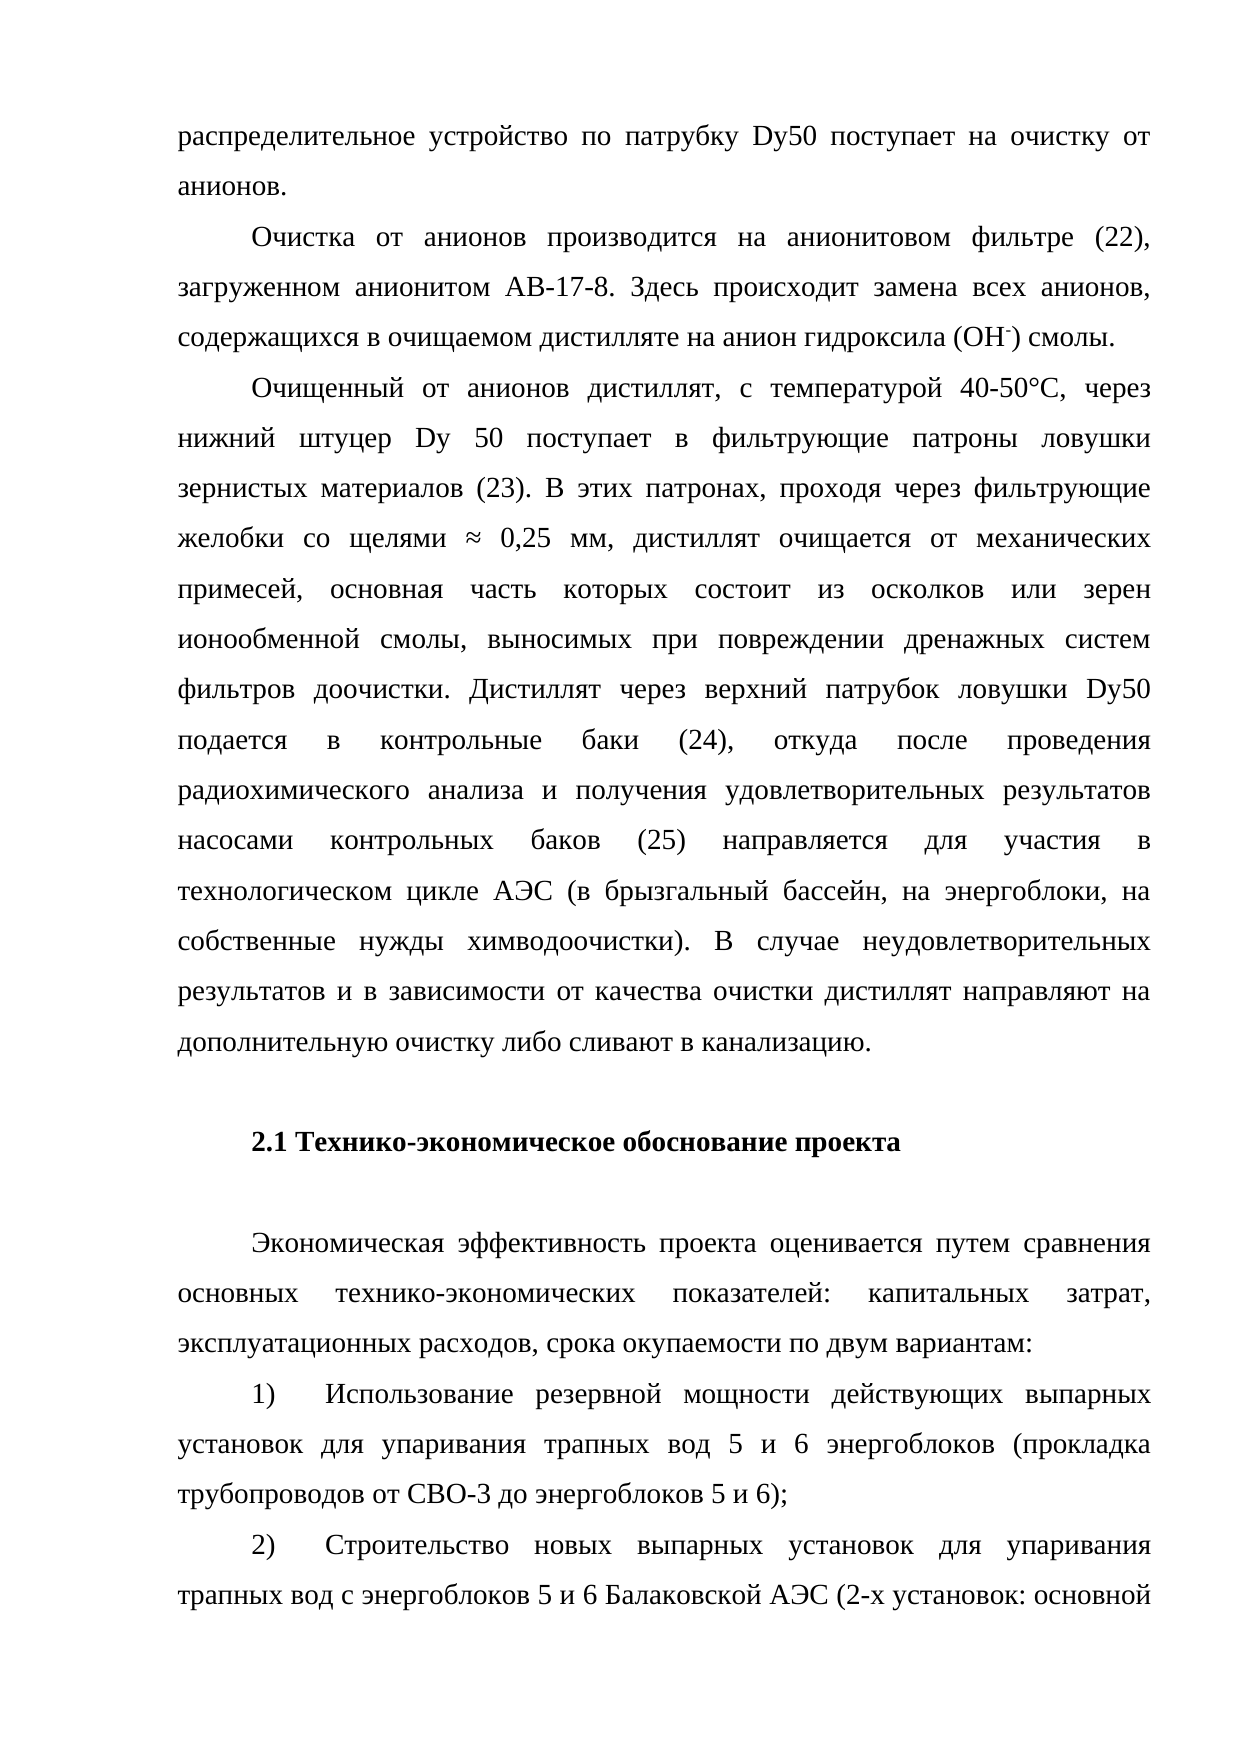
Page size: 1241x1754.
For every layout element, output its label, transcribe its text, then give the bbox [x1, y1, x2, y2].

text 2.1 Технико-экономическое обоснование проекта [177, 1124, 1152, 1158]
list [177, 1527, 1152, 1611]
text Очистка от анионов производится на анионитовом фильтре (22), загруженном анионитом АВ-17-8. Здесь происходит замена всех анионов, содержащихся в очищаемом дистилляте на анион гидроксила (ОН-) смолы. [177, 219, 1152, 353]
list Использование резервной мощности действующих выпарных установок для упаривания трапных вод 5 и 6 энергоблоков (прокладка трубопроводов от СВО-3 до энергоблоков 5 и 6); [177, 1376, 1152, 1510]
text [177, 118, 1152, 202]
text Экономическая эффективность проекта оценивается путем сравнения основных технико-экономических показателей: капитальных затрат, эксплуатационных расходов, срока окупаемости по двум вариантам: [177, 1225, 1152, 1359]
text Очищенный от анионов дистиллят, с температурой 40-50°С, через нижний штуцер Dу 50 поступает в фильтрующие патроны ловушки зернистых материалов (23). В этих патронах, проходя через фильтрующие желобки со щелями ≈ 0,25 мм, дистиллят очищается от механических примесей, основная часть которых состоит из осколков или зерен ионообменной смолы, выносимых при повреждении дренажных систем фильтров доочистки. Дистиллят через верхний патрубок ловушки Dу50 подается в контрольные баки (24), откуда после проведения радиохимического анализа и получения удовлетворительных результатов насосами контрольных баков (25) направляется для участия в технологическом цикле АЭС (в брызгальный бассейн, на энергоблоки, на собственные нужды химводоочистки). В случае неудовлетворительных результатов и в зависимости от качества очистки дистиллят направляют на дополнительную очистку либо сливают в канализацию. [177, 370, 1152, 1057]
